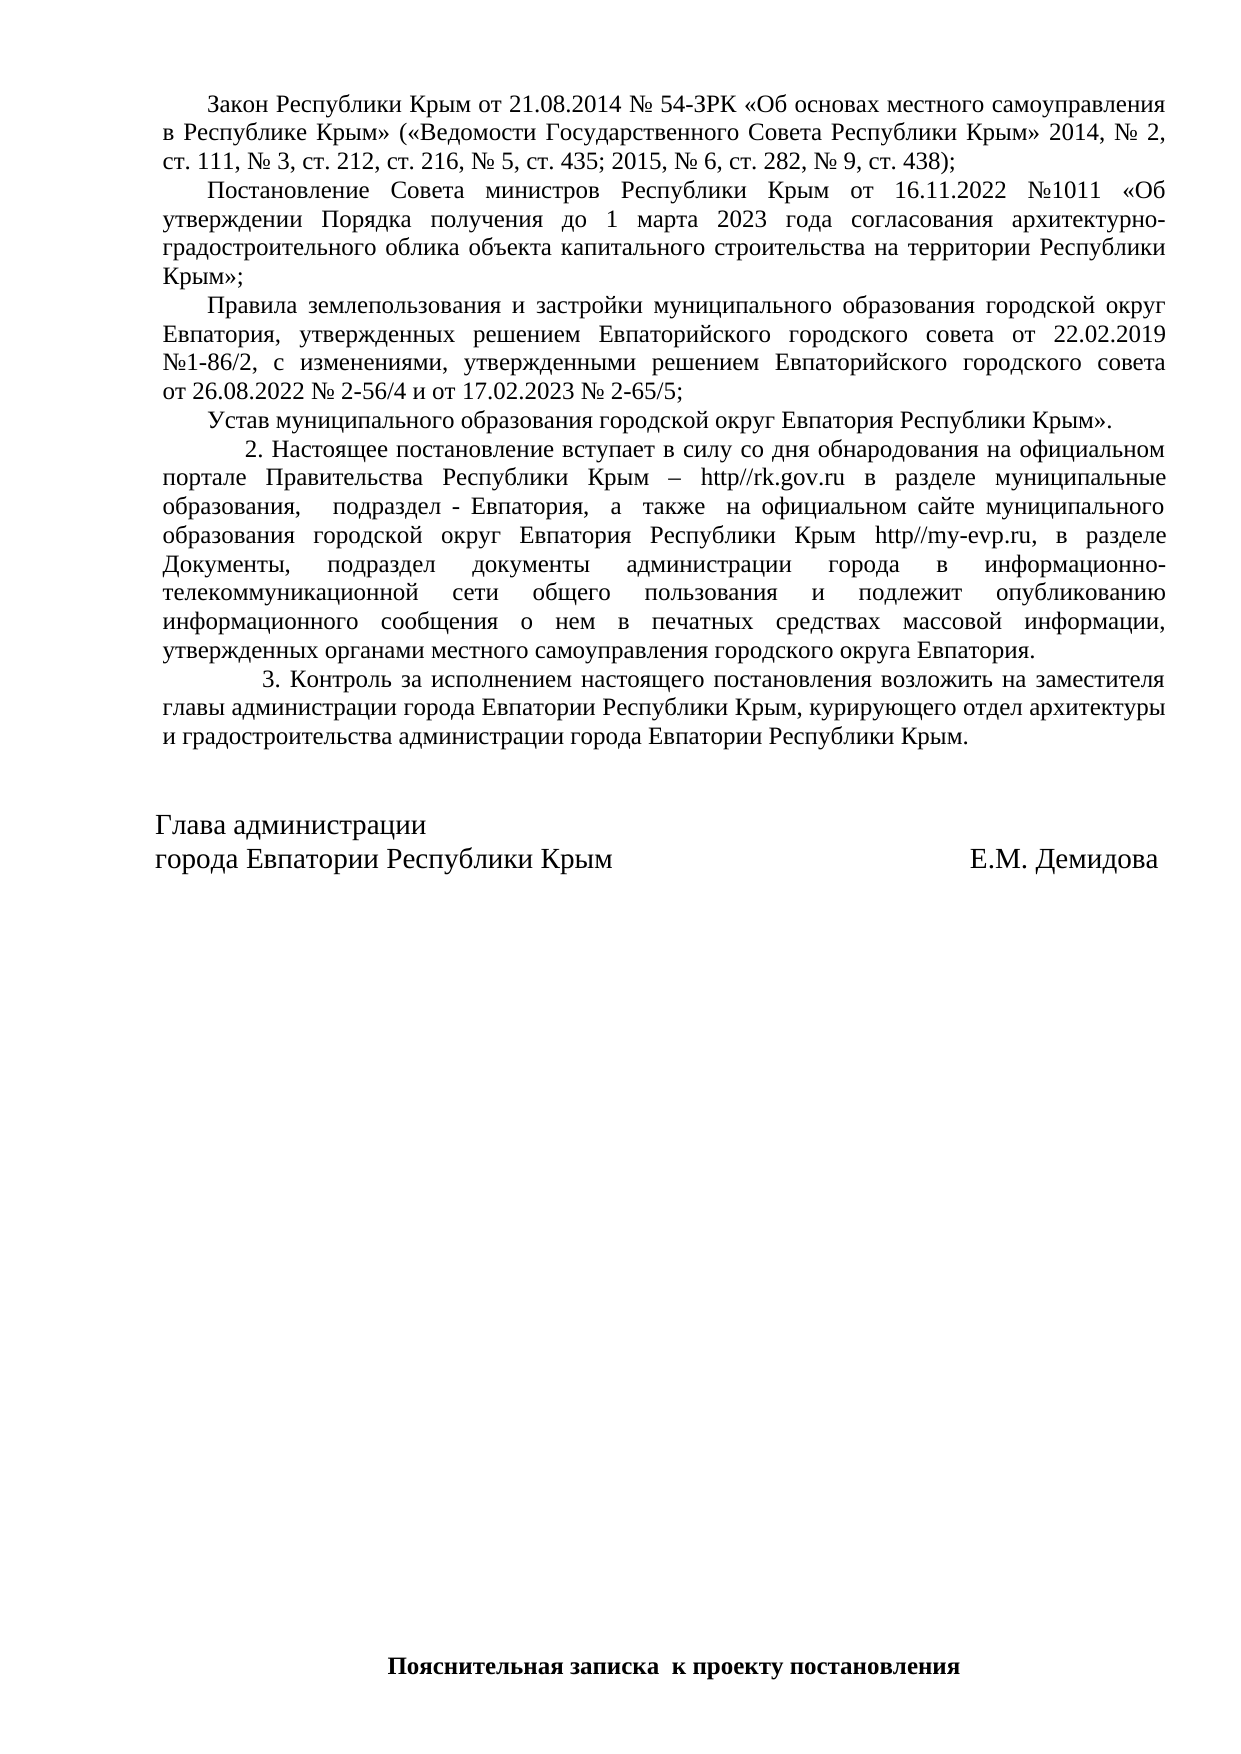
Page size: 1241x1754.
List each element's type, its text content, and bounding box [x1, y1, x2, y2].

text Устав муниципального образования городской округ Евпатория Республики Крым». [162, 405, 1167, 434]
text Правила землепользования и застройки муниципального образования городской округ Евпатория, утвержденных решением Евпаторийского городского совета от 22.02.2019 №1-86/2, с изменениями, утвержденными решением Евпаторийского городского совета от 26.08.2022 № 2-56/4 и от 17.02.2023 № 2-65/5; [162, 290, 1167, 405]
text 2. Настоящее постановление вступает в силу со дня обнародования на официальном портале Правительства Республики Крым – http//rk.gov.ru в разделе муниципальные образования, подраздел - Евпатория, а также на официальном сайте муниципального образования городской округ Евпатория Республики Крым http//my-evp.ru, в разделе Документы, подраздел документы администрации города в информационно-телекоммуникационной сети общего пользования и подлежит опубликованию информационного сообщения о нем в печатных средствах массовой информации, утвержденных органами местного самоуправления городского округа Евпатория. [162, 434, 1167, 664]
text Постановление Совета министров Республики Крым от 16.11.2022 №1011 «Об утверждении Порядка получения до 1 марта 2023 года согласования архитектурно-градостроительного облика объекта капитального строительства на территории Республики Крым»; [162, 175, 1167, 290]
text Пояснительная записка к проекту постановления [162, 1651, 1167, 1679]
text Закон Республики Крым от 21.08.2014 № 54-ЗРК «Об основах местного самоуправления в Республике Крым» («Ведомости Государственного Совета Республики Крым» 2014, № 2, ст. 111, № 3, ст. 212, ст. 216, № 5, ст. 435; 2015, № 6, ст. 282, № 9, ст. 438); [162, 89, 1167, 175]
text города Евпатории Республики Крым Е.М. Демидова [148, 841, 1167, 874]
text 3. Контроль за исполнением настоящего постановления возложить на заместителя главы администрации города Евпатории Республики Крым, курирующего отдел архитектуры и градостроительства администрации города Евпатории Республики Крым. [162, 664, 1167, 750]
text Глава администрации [148, 807, 1167, 841]
